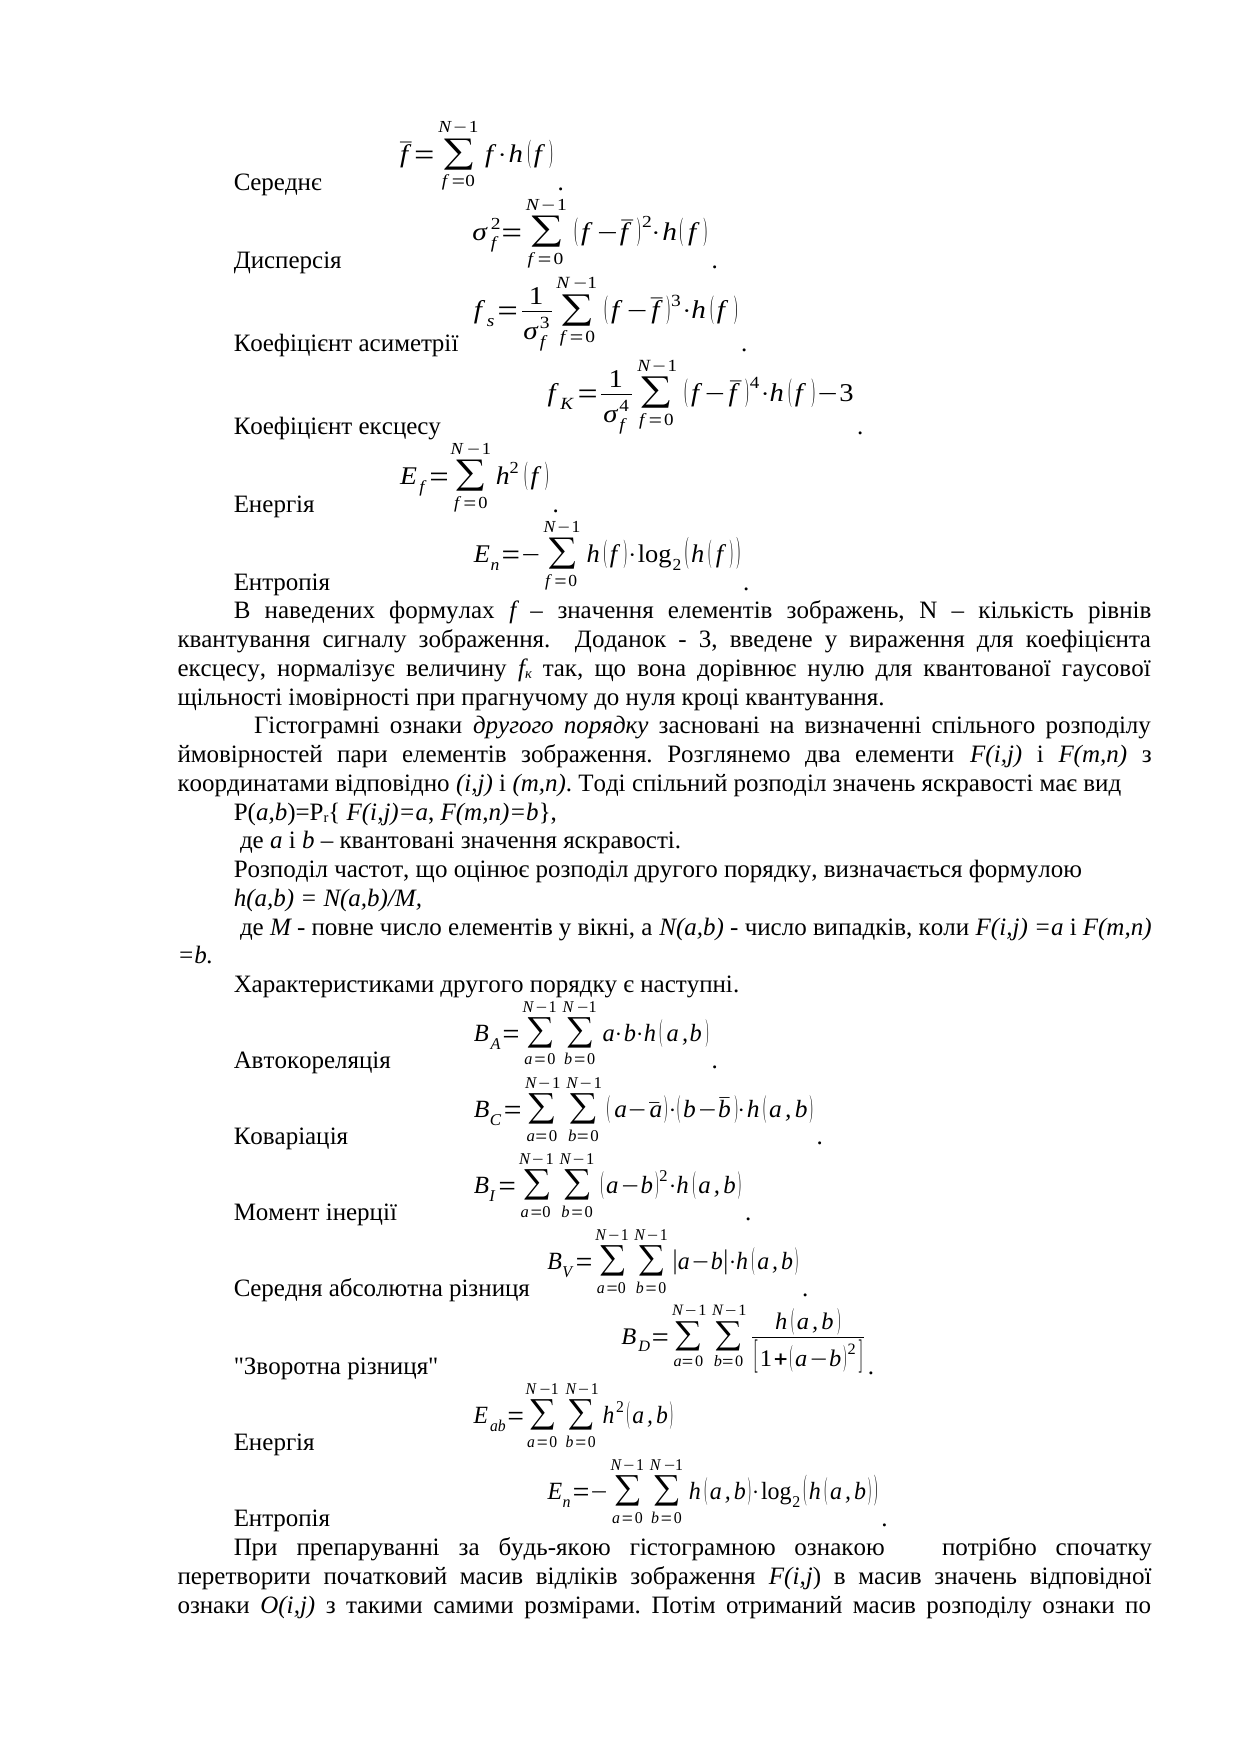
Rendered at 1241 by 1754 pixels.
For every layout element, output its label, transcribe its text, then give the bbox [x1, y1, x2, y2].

text де а і b – квантовані значення яскравості. [177, 826, 1152, 854]
text Енергія . [177, 440, 1152, 518]
text де М - повне число елементів у вікні, а N(a,b) - число випадків, коли F(i,j) =a і F(m,n) =b. [177, 912, 1152, 969]
text P(a,b)=Pr{ F(i,j)=a, F(m,n)=b}, [177, 797, 1152, 826]
text Характеристиками другого порядку є наступні. [177, 969, 1152, 998]
text Ентропія . [177, 1456, 1152, 1532]
text Розподіл частот, що оцінює розподіл другого порядку, визначається формулою [177, 854, 1152, 883]
text Середнє . [177, 118, 1152, 196]
text Момент інерції . [177, 1150, 1152, 1226]
text h(a,b) = N(a,b)/M, [177, 883, 1152, 912]
text Коваріація . [177, 1074, 1152, 1150]
text Ентропія . [177, 518, 1152, 596]
text "Зворотна різниця" . [177, 1302, 1152, 1380]
text Енергія [177, 1380, 1152, 1456]
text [177, 1532, 1152, 1618]
text Гістограмні ознаки другого порядку засновані на визначенні спільного розподілу ймовірностей пари елементів зображення. Розглянемо два елементи F(i,j) і F(m,n) з координатами відповідно (i,j) і (m,n). Тоді спільний розподіл значень яскравості має вид [177, 711, 1152, 797]
text В наведених формулах f – значення елементів зображень, N – кількість рівнів квантування сигналу зображення. Доданок - 3, введене у вираження для коефіцієнта ексцесу, нормалізує величину fк так, що вона дорівнює нулю для квантованої гаусової щільності імовірності при прагнучому до нуля кроці квантування. [177, 596, 1152, 711]
text Автокореляція . [177, 998, 1152, 1074]
text Дисперсія . [177, 196, 1152, 274]
text Середня абсолютна різниця . [177, 1226, 1152, 1302]
text Коефіцієнт асиметрії . [177, 274, 1152, 357]
text Коефіцієнт ексцесу . [177, 357, 1152, 440]
